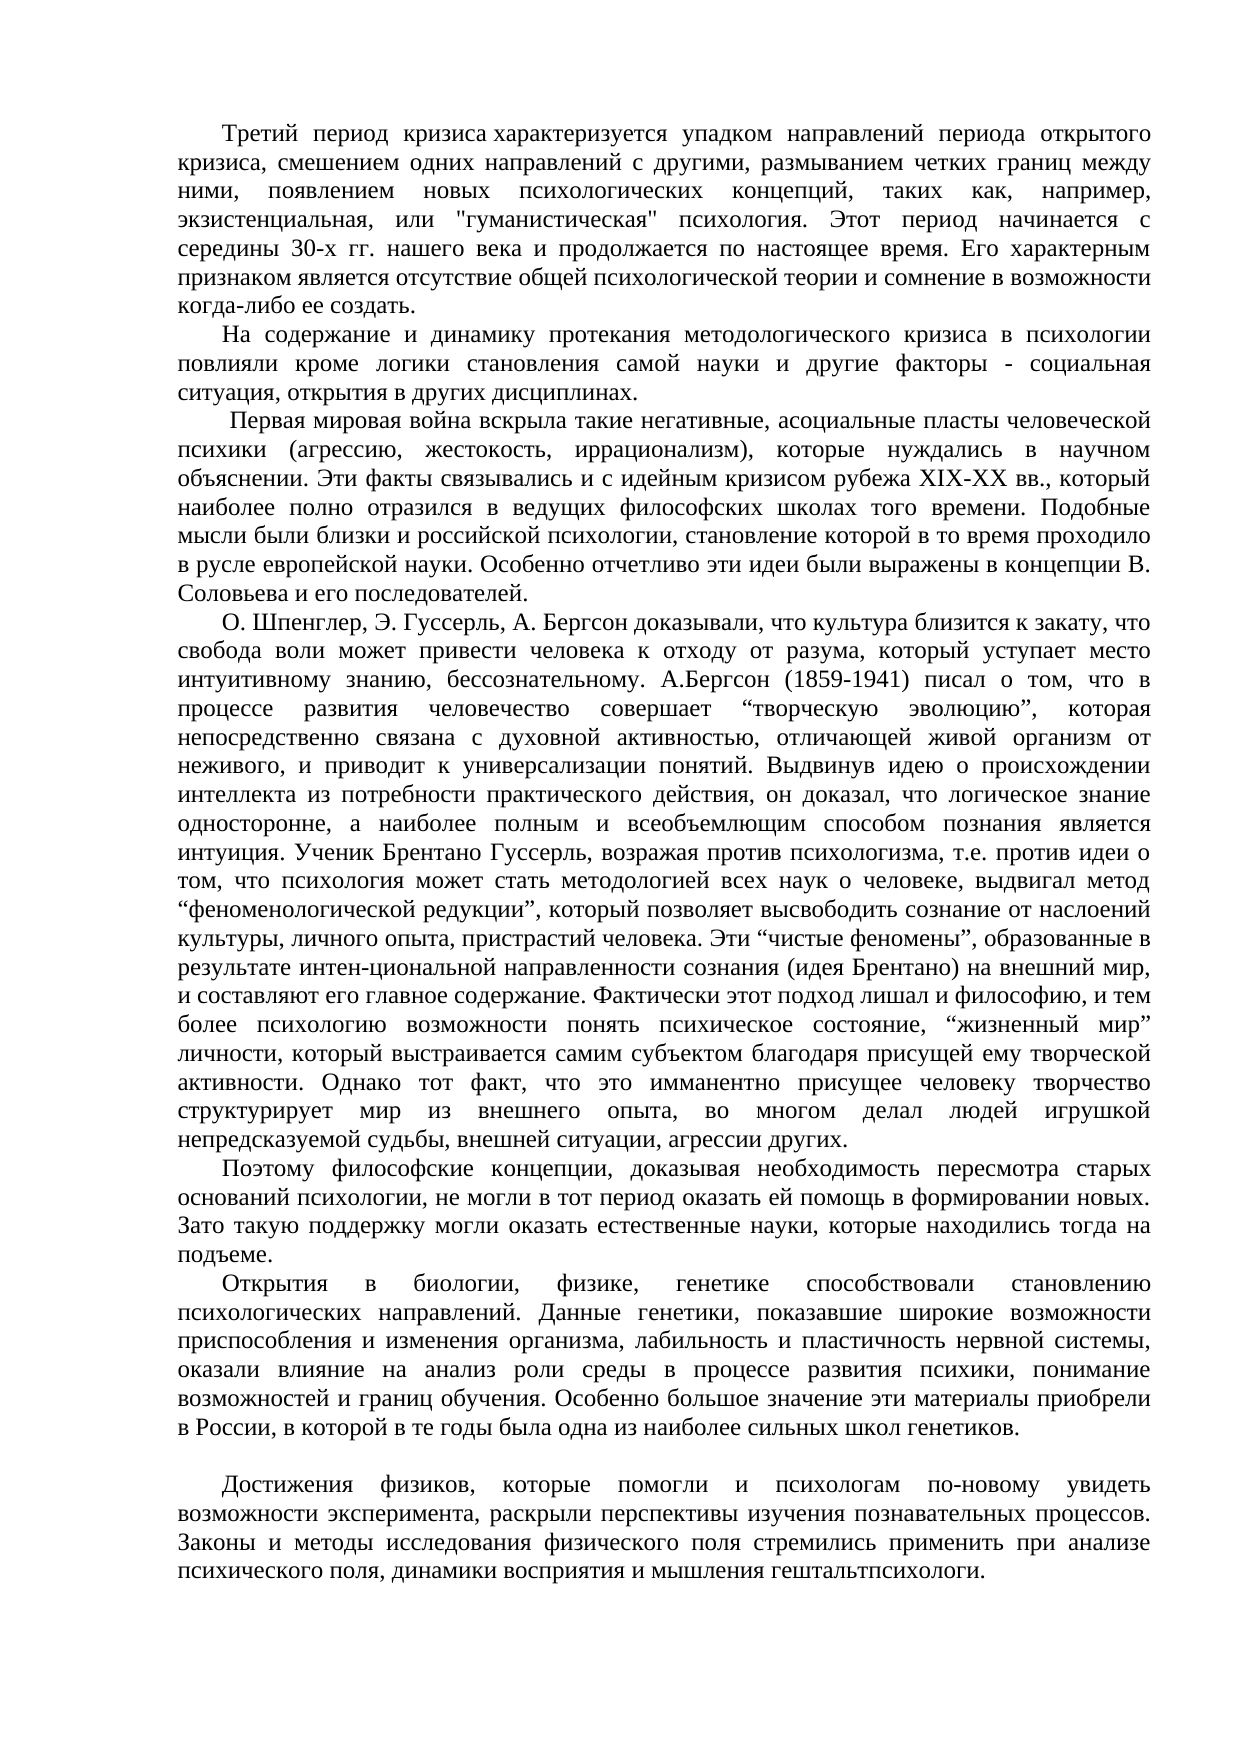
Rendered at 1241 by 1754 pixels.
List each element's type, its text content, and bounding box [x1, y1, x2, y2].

text Достижения физиков, которые помогли и психологам по-новому увидеть возможности эксперимента, раскрыли перспективы изучения познавательных процессов. Законы и методы исследования физического поля стремились применить при анализе психического поля, динамики восприятия и мышления гештальтпсихологи. [177, 1469, 1152, 1584]
text На содержание и динамику протекания методологического кризиса в психологии повлияли кроме логики становления самой науки и другие факторы - социальная ситуация, открытия в других дисциплинах. [177, 319, 1152, 406]
text Третий период кризиса характеризуется упадком направлений периода открытого кризиса, смешением одних направлений с другими, размыванием четких границ между ними, появлением новых психологических концепций, таких как, например, экзистенциальная, или "гуманистическая" психология. Этот период начинается с середины 30-х гг. нашего века и продолжается по настоящее время. Его характерным признаком является отсутствие общей психологической теории и сомнение в возможности когда-либо ее создать. [177, 118, 1152, 319]
text Открытия в биологии, физике, генетике способствовали становлению психологических направлений. Данные генетики, показавшие широкие возможности приспособления и изменения организма, лабильность и пластичность нервной системы, оказали влияние на анализ роли среды в процессе развития психики, понимание возможностей и границ обучения. Особенно большое значение эти материалы приобрели в России, в которой в те годы была одна из наиболее сильных школ генетиков. [177, 1268, 1152, 1441]
text Поэтому философские концепции, доказывая необходимость пересмотра старых оснований психологии, не могли в тот период оказать ей помощь в формировании новых. Зато такую поддержку могли оказать естественные науки, которые находились тогда на подъеме. [177, 1153, 1152, 1268]
text О. Шпенглер, Э. Гуссерль, А. Бергсон доказывали, что культура близится к закату, что свобода воли может привести человека к отходу от разума, который уступает место интуитивному знанию, бессознательному. А.Бергсон (1859-1941) писал о том, что в процессе развития человечество совершает “творческую эволюцию”, которая непосредственно связана с духовной активностью, отличающей живой организм от неживого, и приводит к универсализации понятий. Выдвинув идею о происхождении интеллекта из потребности практического действия, он доказал, что логическое знание односторонне, а наиболее полным и всеобъемлющим способом познания является интуиция. Ученик Брентано Гуссерль, возражая против психологизма, т.е. против идеи о том, что психология может стать методологией всех наук о человеке, выдвигал метод “феноменологической редукции”, который позволяет высвободить сознание от наслоений культуры, личного опыта, пристрастий человека. Эти “чистые феномены”, образованные в результате интен-циональной направленности сознания (идея Брентано) на внешний мир, и составляют его главное содержание. Фактически этот подход лишал и философию, и тем более психологию возможности понять психическое состояние, “жизненный мир” личности, который выстраивается самим субъектом благодаря присущей ему творческой активности. Однако тот факт, что это имманентно присущее человеку творчество структурирует мир из внешнего опыта, во многом делал людей игрушкой непредсказуемой судьбы, внешней ситуации, агрессии других. [177, 607, 1152, 1153]
text Первая мировая война вскрыла такие негативные, асоциальные пласты человеческой психики (агрессию, жестокость, иррационализм), которые нуждались в научном объяснении. Эти факты связывались и с идейным кризисом рубежа XIX-XX вв., который наиболее полно отразился в ведущих философских школах того времени. Подобные мысли были близки и российской психологии, становление которой в то время проходило в русле европейской науки. Особенно отчетливо эти идеи были выражены в концепции В. Соловьева и его последователей. [177, 406, 1152, 607]
